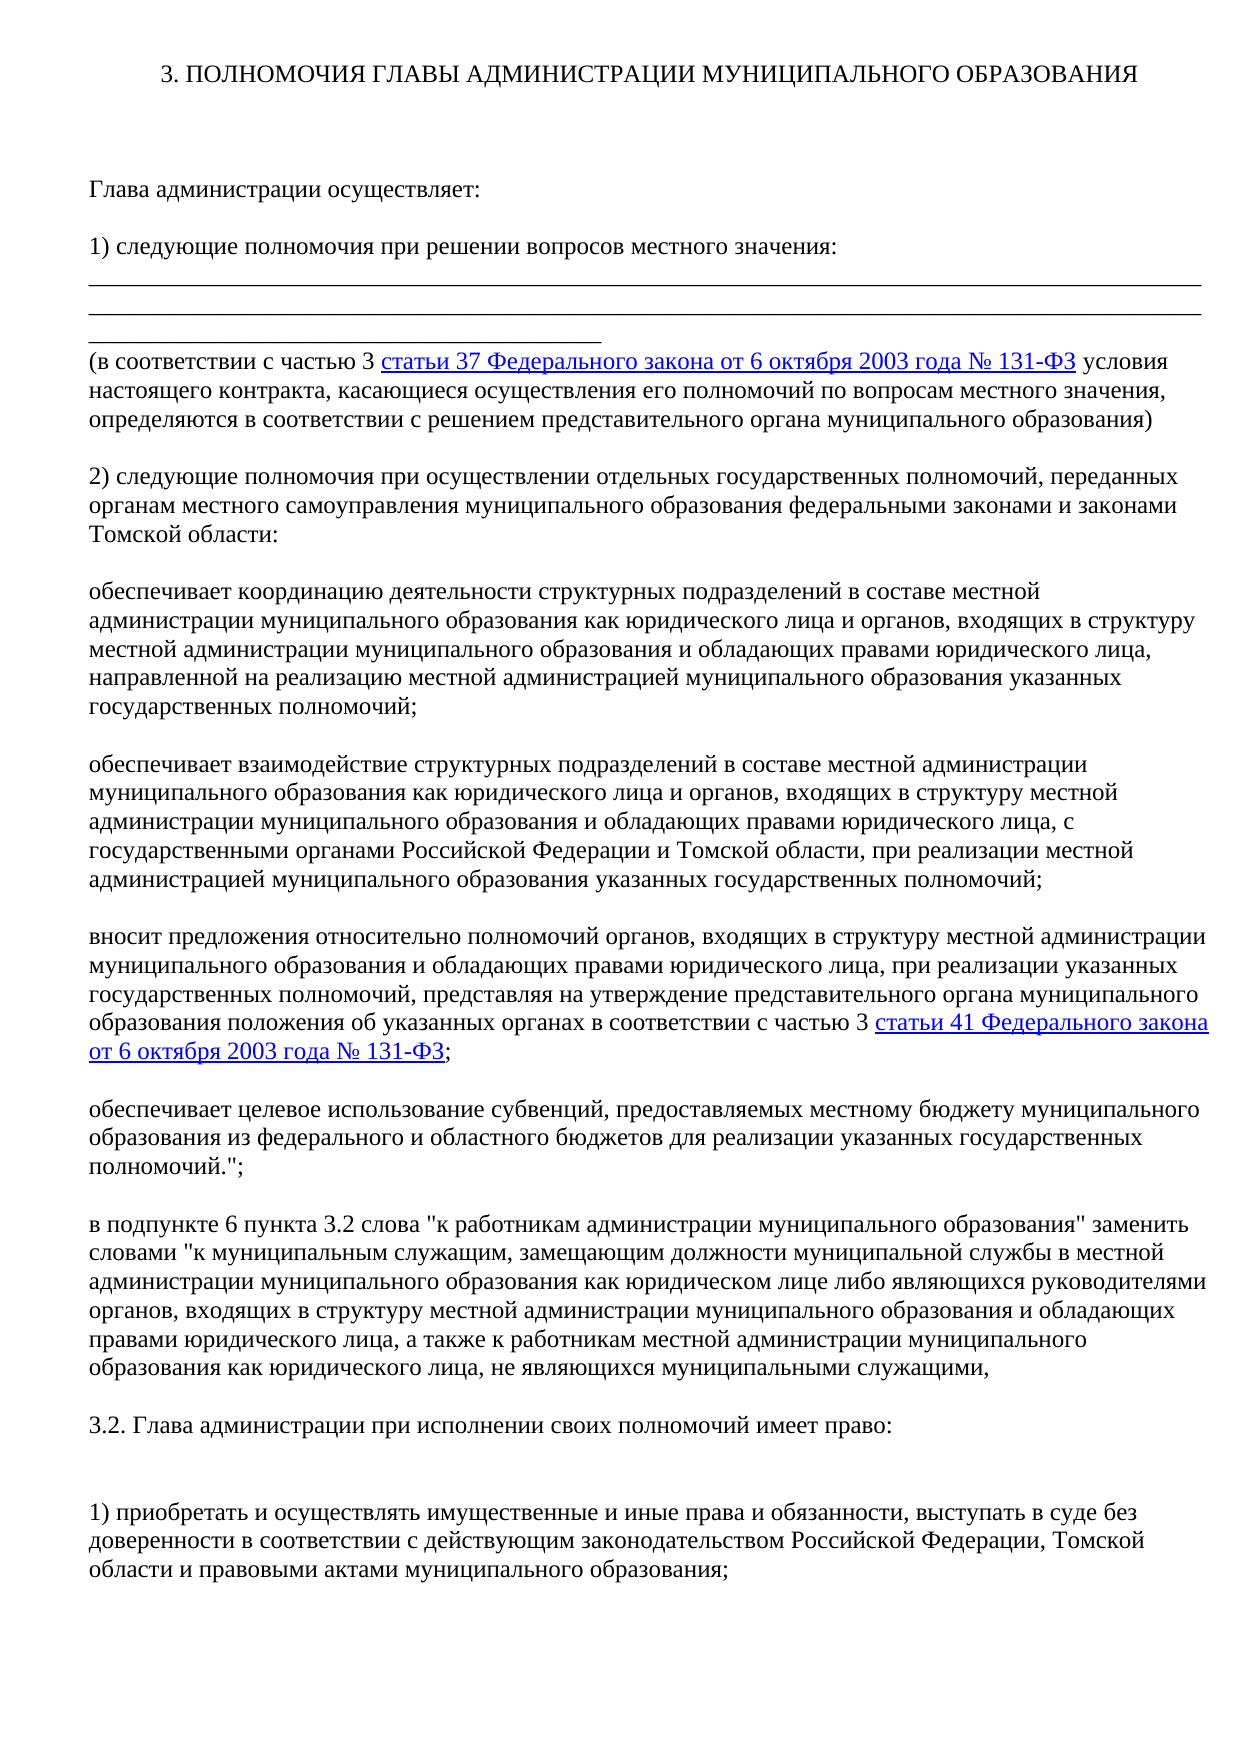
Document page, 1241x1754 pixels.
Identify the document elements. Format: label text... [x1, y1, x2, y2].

text Глава администрации осуществляет: 1) следующие полномочия при решении вопросов местного значения: ___________________________________________________________________________________________________________________________________________________________________________________________________________________________ (в соответствии с частью 3 статьи 37 Федерального закона от 6 октября 2003 года № 131-ФЗ условия настоящего контракта, касающиеся осуществления его полномочий по вопросам местного значения, определяются в соответствии с решением представительного органа муниципального образования) 2) следующие полномочия при осуществлении отдельных государственных полномочий, переданных органам местного самоуправления муниципального образования федеральными законами и законами Томской области: обеспечивает координацию деятельности структурных подразделений в составе местной администрации муниципального образования как юридического лица и органов, входящих в структуру местной администрации муниципального образования и обладающих правами юридического лица, направленной на реализацию местной администрацией муниципального образования указанных государственных полномочий; обеспечивает взаимодействие структурных подразделений в составе местной администрации муниципального образования как юридического лица и органов, входящих в структуру местной администрации муниципального образования и обладающих правами юридического лица, с государственными органами Российской Федерации и Томской области, при реализации местной администрацией муниципального образования указанных государственных полномочий; вносит предложения относительно полномочий органов, входящих в структуру местной администрации муниципального образования и обладающих правами юридического лица, при реализации указанных государственных полномочий, представляя на утверждение представительного органа муниципального образования положения об указанных органах в соответствии с частью 3 статьи 41 Федерального закона от 6 октября 2003 года № 131-ФЗ; обеспечивает целевое использование субвенций, предоставляемых местному бюджету муниципального образования из федерального и областного бюджетов для реализации указанных государственных полномочий."; в подпункте 6 пункта 3.2 слова "к работникам администрации муниципального образования" заменить словами "к муниципальным служащим, замещающим должности муниципальной службы в местной администрации муниципального образования как юридическом лице либо являющихся руководителями органов, входящих в структуру местной администрации муниципального образования и обладающих правами юридического лица, а также к работникам местной администрации муниципального образования как юридического лица, не являющихся муниципальными служащими, 3.2. Глава администрации при исполнении своих полномочий имеет право: [89, 145, 1211, 1439]
text 1) приобретать и осуществлять имущественные и иные права и обязанности, выступать в суде без доверенности в соответствии с действующим законодательством Российской Федерации, Томской области и правовыми актами муниципального образования; [89, 1468, 1211, 1583]
text 3. ПОЛНОМОЧИЯ ГЛАВЫ АДМИНИСТРАЦИИ МУНИЦИПАЛЬНОГО ОБРАЗОВАНИЯ [89, 59, 1211, 116]
